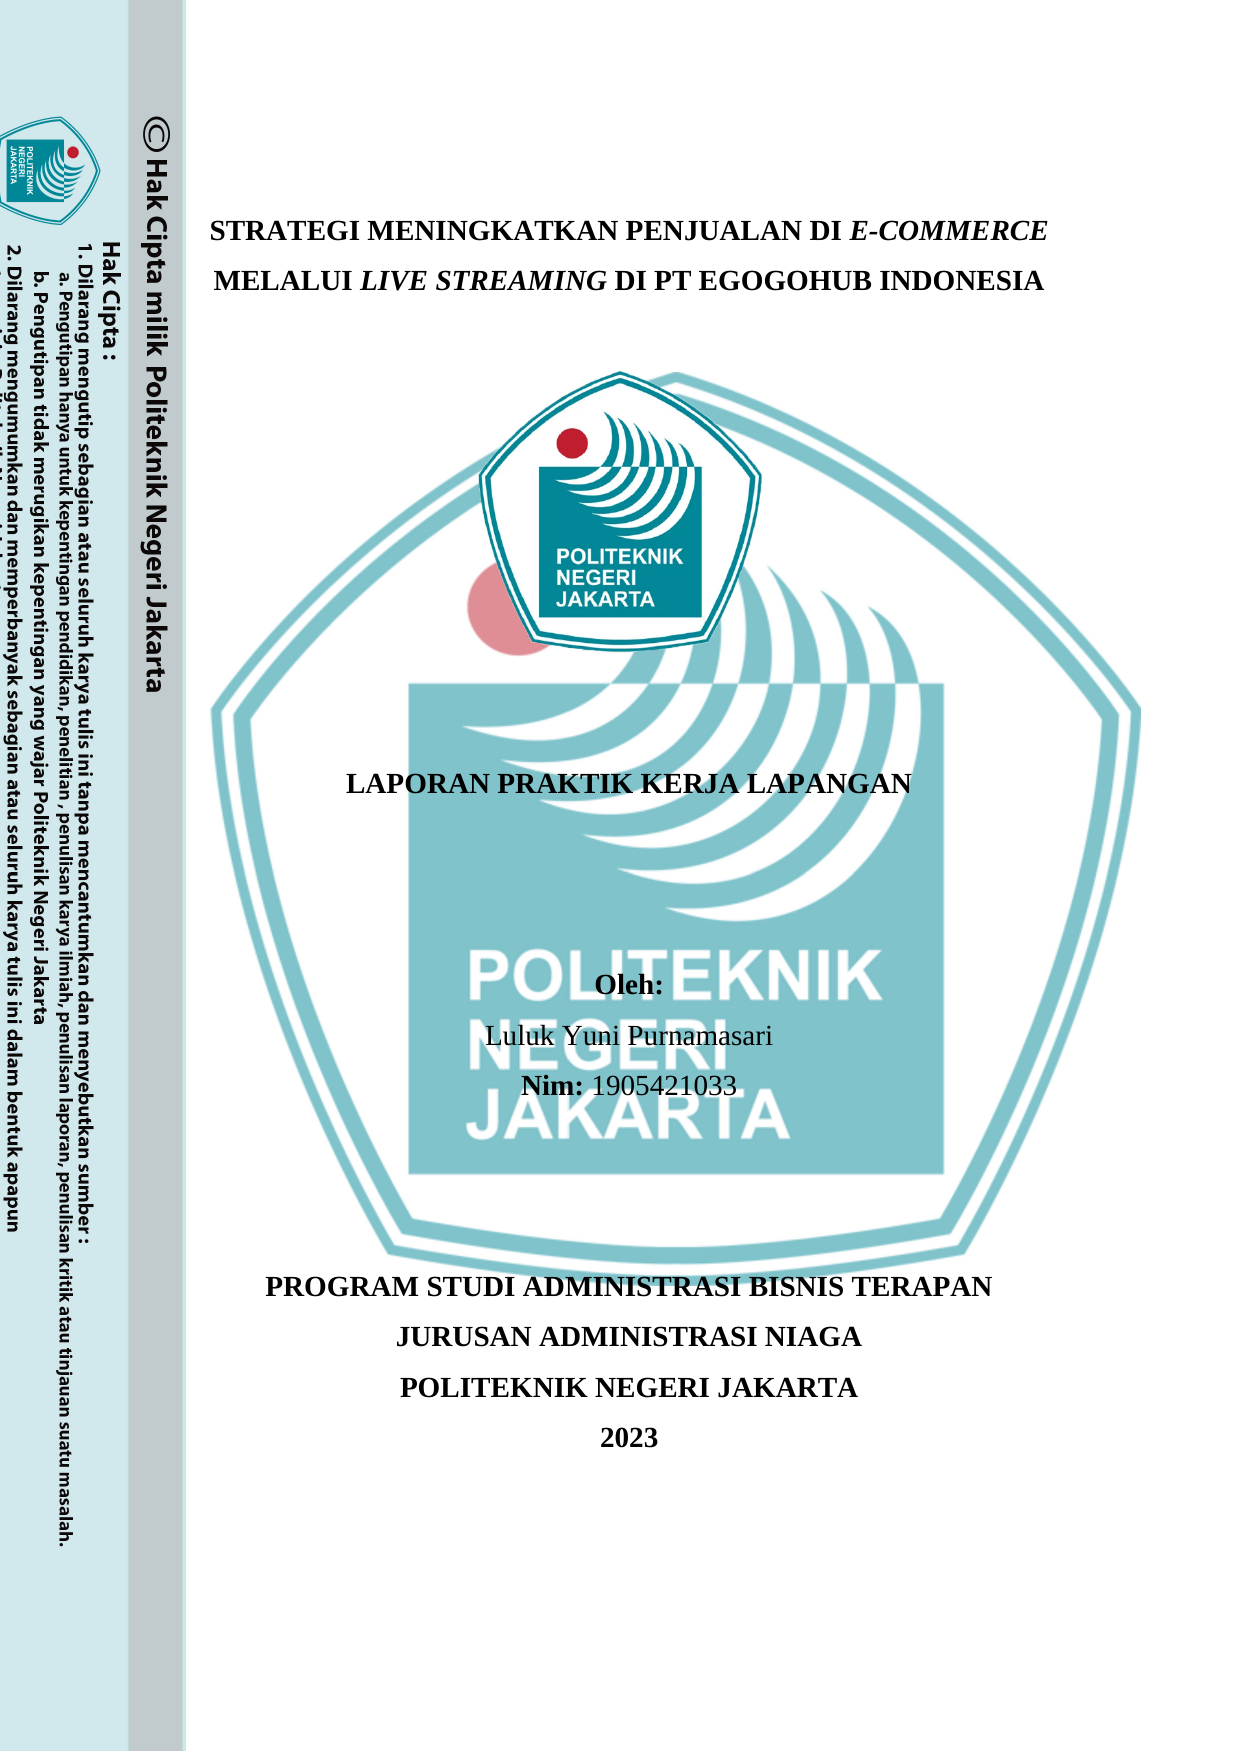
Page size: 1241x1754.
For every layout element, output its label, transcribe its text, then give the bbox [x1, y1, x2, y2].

text JURUSAN ADMINISTRASI NIAGA [195, 1319, 1063, 1353]
text Oleh: [195, 967, 1063, 1001]
picture [0, 0, 1189, 1751]
text LAPORAN PRAKTIK KERJA LAPANGAN [195, 766, 1063, 799]
text 2023 [195, 1420, 1063, 1454]
text Nim: 1905421033 [195, 1068, 1063, 1101]
text PROGRAM STUDI ADMINISTRASI BISNIS TERAPAN [195, 1269, 1063, 1303]
text POLITEKNIK NEGERI JAKARTA [195, 1370, 1063, 1403]
text Luluk Yuni Purnamasari [195, 1018, 1063, 1051]
text STRATEGI MENINGKATKAN PENJUALAN DI E-COMMERCE MELALUI LIVE STREAMING DI PT EGOGOHUB INDONESIA [195, 213, 1063, 296]
